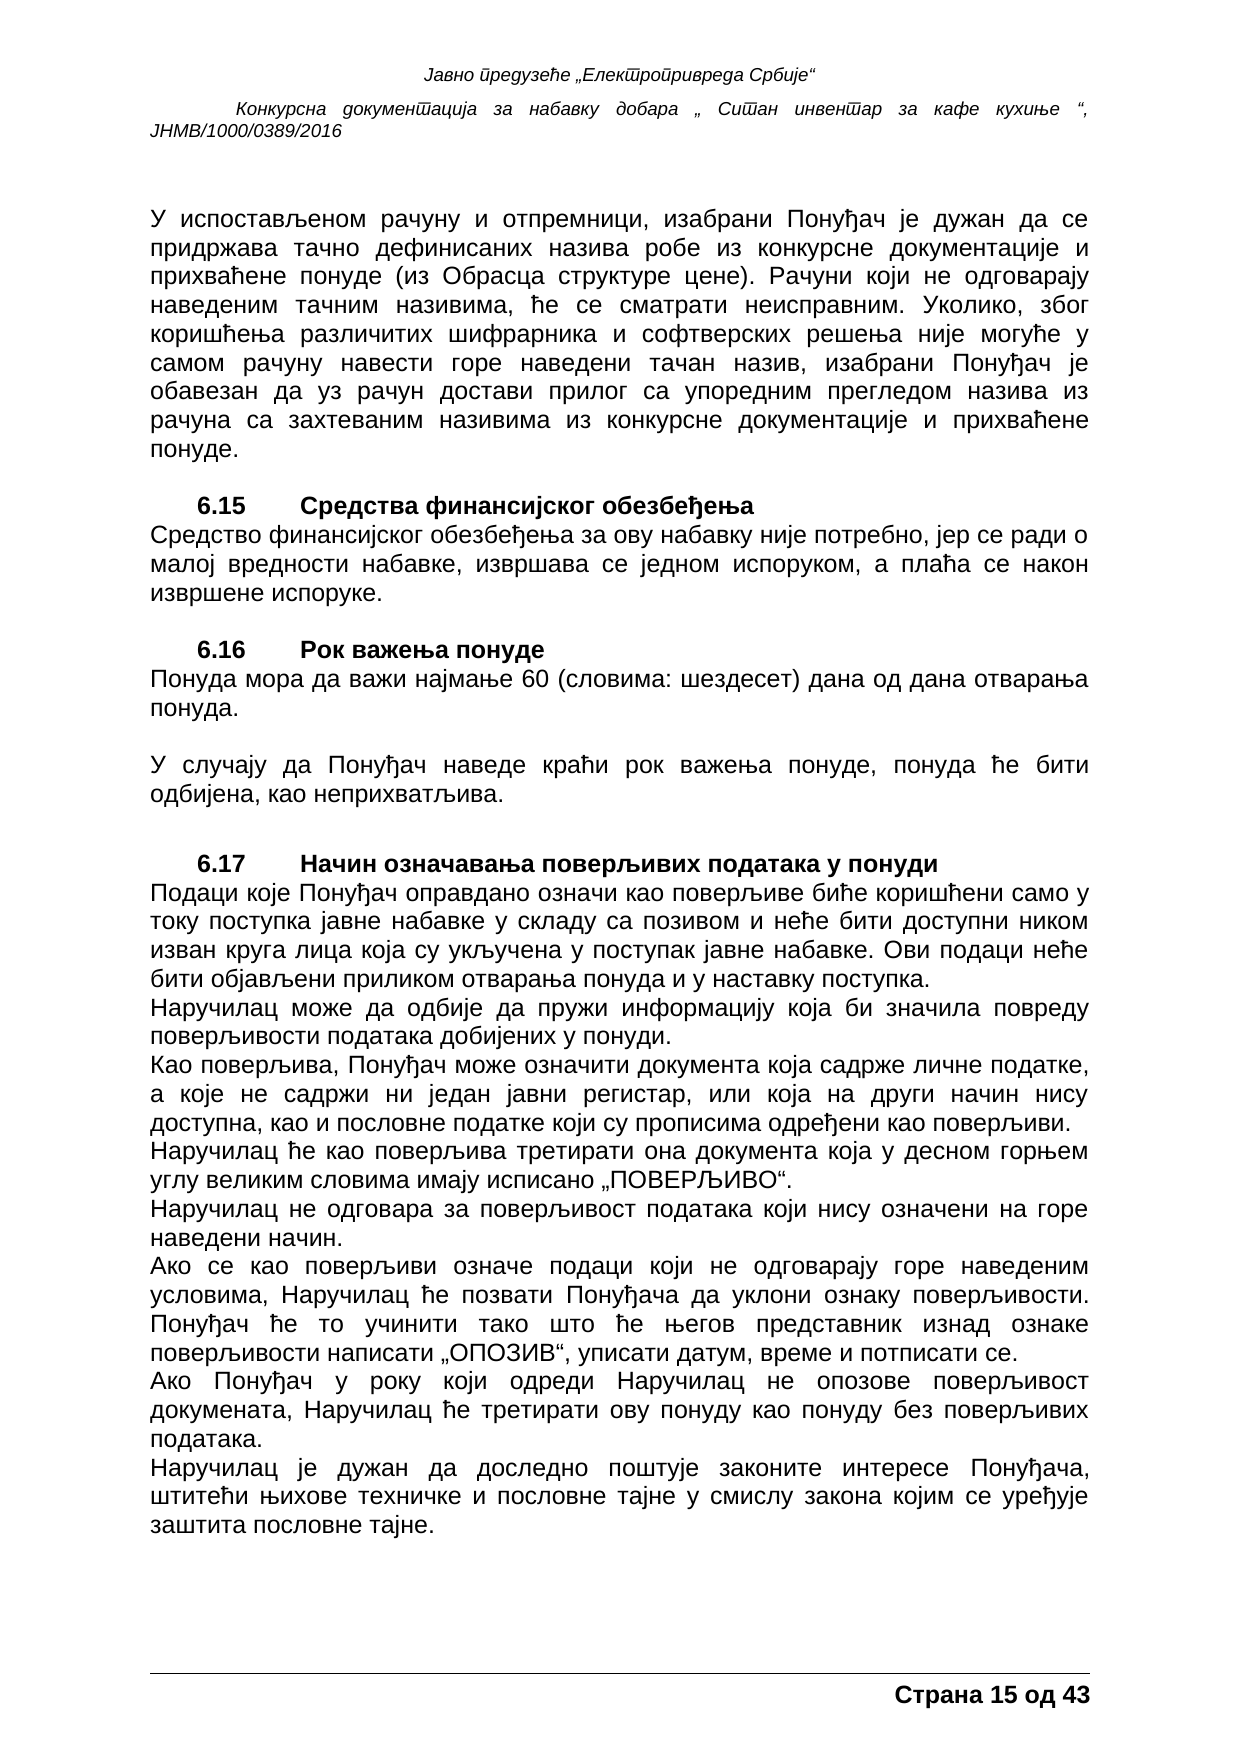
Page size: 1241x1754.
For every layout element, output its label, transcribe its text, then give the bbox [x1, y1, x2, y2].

text Подаци које Понуђач оправдано означи као поверљиве биће коришћени само у току поступка јавне набавке у складу са позивом и неће бити доступни ником изван круга лица која су укључена у поступак јавне набавке. Ови подаци неће бити објављени приликом отварања понуда и у наставку поступка. [150, 877, 1090, 992]
list Средства финансијског обезбеђења [197, 491, 1090, 520]
text Понуда мора да важи најмање 60 (словима: шездесет) дана од дана отварања понуда. [150, 664, 1090, 721]
text Наручилац не одговара за поверљивост података који нису означени на горе наведени начин. [150, 1194, 1090, 1251]
text Као поверљива, Понуђач може означити документа која садрже личне податке, а које не садржи ни један јавни регистар, или која на други начин нису доступна, као и пословне податке који су прописима одређени као поверљиви. [150, 1050, 1090, 1136]
text Наручилац је дужан да доследно поштује законите интересе Понуђача, штитећи њихове техничке и пословне тајне у смислу закона којим се уређује заштита пословне тајне. [150, 1452, 1090, 1539]
text Ако се као поверљиви означе подаци који не одговарају горе наведеним условима, Наручилац ће позвати Понуђача да уклони ознаку поверљивости. Понуђач ће то учинити тако што ће његов представник изнад ознаке поверљивости написати „ОПОЗИВ“, уписати датум, време и потписати се. [150, 1251, 1090, 1366]
list Рок важења понуде [197, 635, 1090, 664]
text Средство финансијског обезбеђења за ову набавку није потребно, јер се ради о малој вредности набавке, извршава се једном испоруком, а плаћа се након извршене испоруке. [150, 520, 1090, 606]
text Ако Понуђач у року који одреди Наручилац не опозове поверљивост докумената, Наручилац ће третирати ову понуду као понуду без поверљивих података. [150, 1366, 1090, 1452]
text Наручилац може да одбије да пружи информацију која би значила повреду поверљивости података добијених у понуди. [150, 992, 1090, 1050]
text Наручилац ће као поверљива третирати она документа која у десном горњем углу великим словима имају исписано „ПОВЕРЉИВО“. [150, 1136, 1090, 1194]
text У случају да Понуђач наведе краћи рок важења понуде, понуда ће бити одбијена, као неприхватљива. [150, 750, 1090, 807]
list Начин означавања поверљивих података у понуди [197, 849, 1090, 877]
text У испостављеном рачуну и отпремници, изабрани Понуђач је дужан да се придржава тачно дефинисаних назива робе из конкурсне документације и прихваћене понуде (из Обрасца структуре цене). Рачуни који не одговарају наведеним тачним називима, ће се сматрати неисправним. Уколико, због коришћења различитих шифрарника и софтверских решења није могуће у самом рачуну навести горе наведени тачан назив, изабрани Понуђач је обавезан да уз рачун достави прилог са упоредним прегледом назива из рачуна са захтеваним називима из конкурсне документације и прихваћене понуде. [150, 204, 1090, 462]
